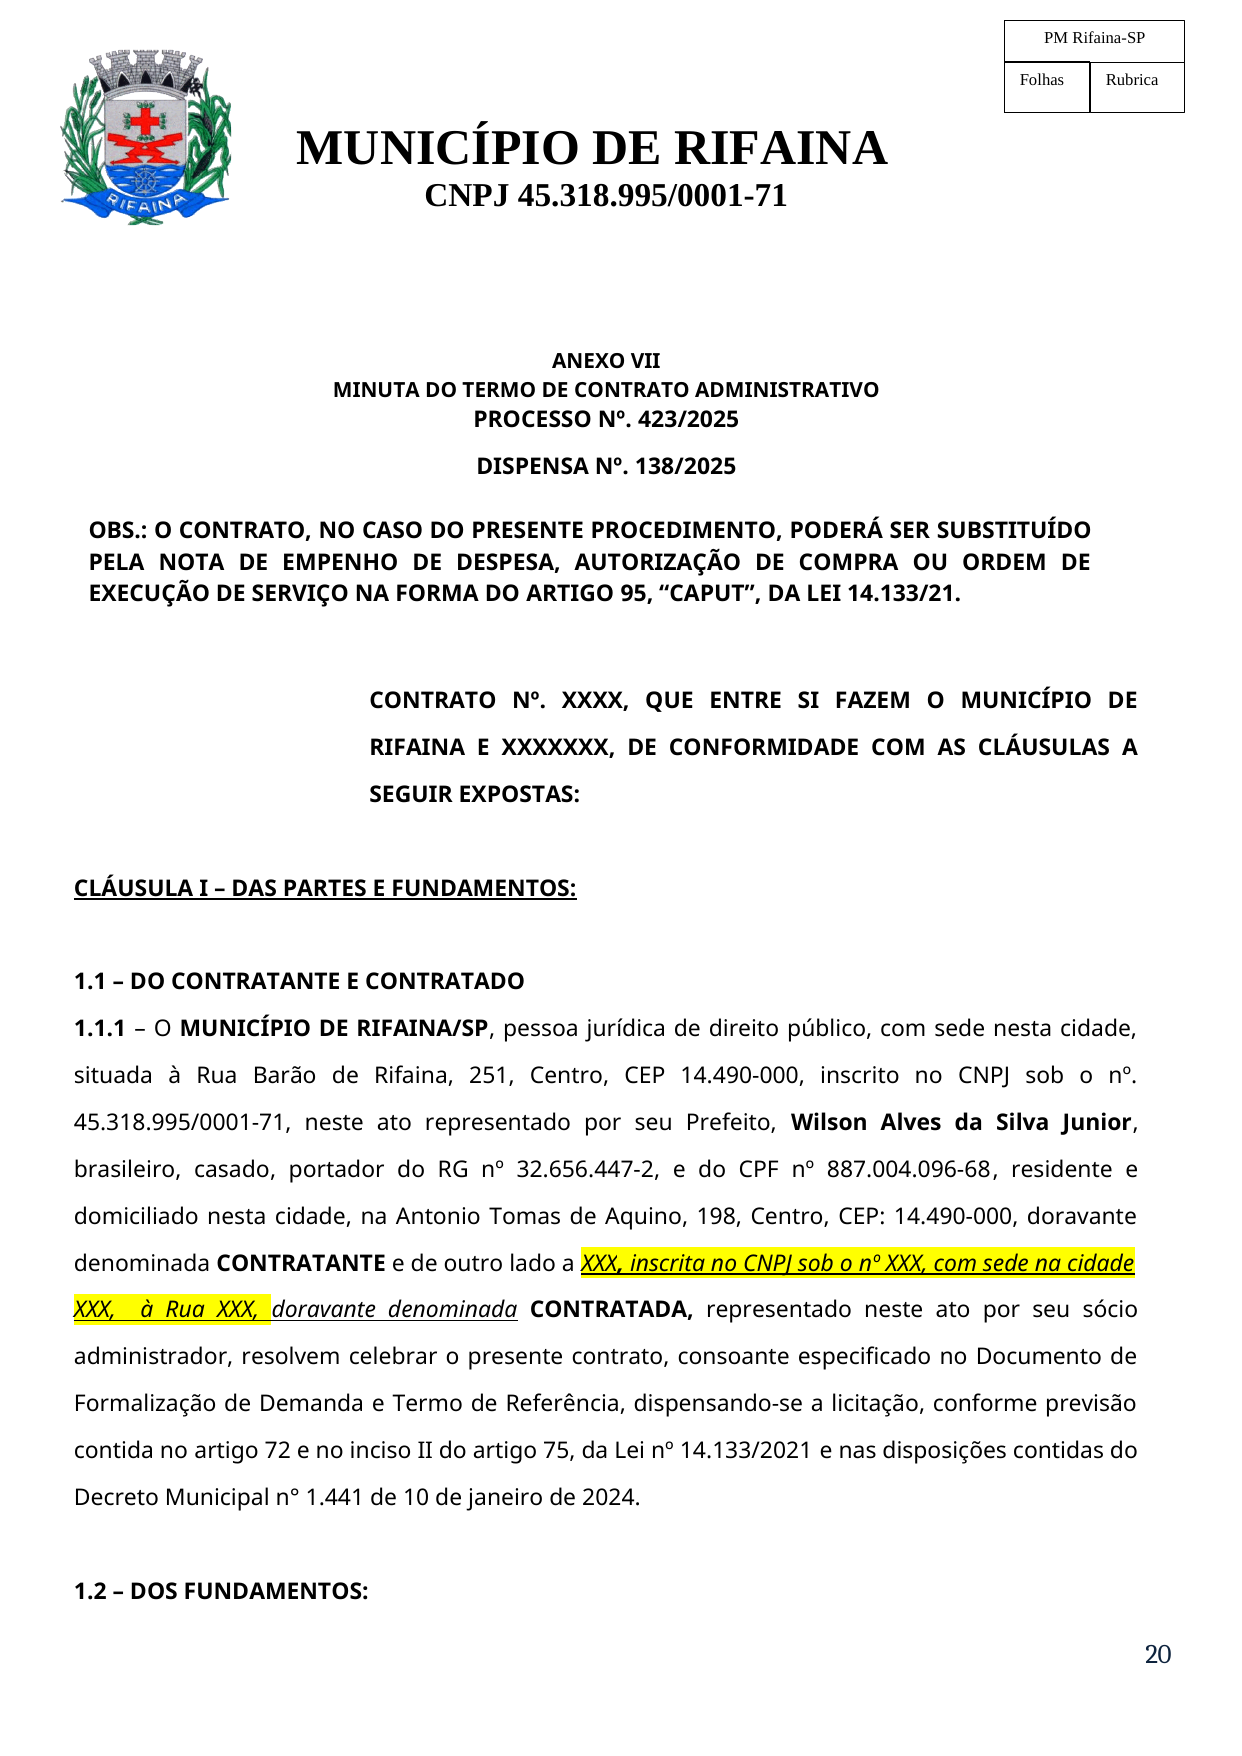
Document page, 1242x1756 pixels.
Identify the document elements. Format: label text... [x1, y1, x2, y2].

text MINUTA DO TERMO DE CONTRATO ADMINISTRATIVO [74, 375, 1138, 403]
picture [59, 47, 232, 226]
text 1.1.1 – O MUNICÍPIO DE RIFAINA/SP, pessoa jurídica de direito público, com sede nesta cidade, situada à Rua Barão de Rifaina, 251, Centro, CEP 14.490-000, inscrito no CNPJ sob o nº. 45.318.995/0001-71, neste ato representado por seu Prefeito, Wilson Alves da Silva Junior, brasileiro, casado, portador do RG nº 32.656.447-2, e do CPF nº 887.004.096-68, residente e domiciliado nesta cidade, na Antonio Tomas de Aquino, 198, Centro, CEP: 14.490-000, doravante denominada CONTRATANTE e de outro lado a XXX, inscrita no CNPJ sob o nº XXX, com sede na cidade XXX, à Rua XXX, doravante denominada CONTRATADA, representado neste ato por seu sócio administrador, resolvem celebrar o presente contrato, consoante especificado no Documento de Formalização de Demanda e Termo de Referência, dispensando-se a licitação, conforme previsão contida no artigo 72 e no inciso II do artigo 75, da Lei nº 14.133/2021 e nas disposições contidas do Decreto Municipal n° 1.441 de 10 de janeiro de 2024. [74, 1012, 1138, 1512]
text CLÁUSULA I – DAS PARTES E FUNDAMENTOS: [74, 872, 1138, 903]
text PROCESSO Nº. 423/2025 [74, 403, 1138, 434]
text DISPENSA Nº. 138/2025 [74, 450, 1138, 481]
text CONTRATO Nº. XXXX, QUE ENTRE SI FAZEM O MUNICÍPIO DE RIFAINA E XXXXXXX, DE CONFORMIDADE COM AS CLÁUSULAS A SEGUIR EXPOSTAS: [369, 684, 1138, 809]
text 1.2 – DOS FUNDAMENTOS: [74, 1575, 1138, 1606]
text 1.1 – DO CONTRATANTE E CONTRATADO [74, 965, 1138, 997]
text ANEXO VII [74, 346, 1138, 375]
text OBS.: O CONTRATO, NO CASO DO PRESENTE PROCEDIMENTO, PODERÁ SER SUBSTITUÍDO PELA NOTA DE EMPENHO DE DESPESA, AUTORIZAÇÃO DE COMPRA OU ORDEM DE EXECUÇÃO DE SERVIÇO NA FORMA DO ARTIGO 95, “CAPUT”, DA LEI 14.133/21. [88, 514, 1092, 608]
